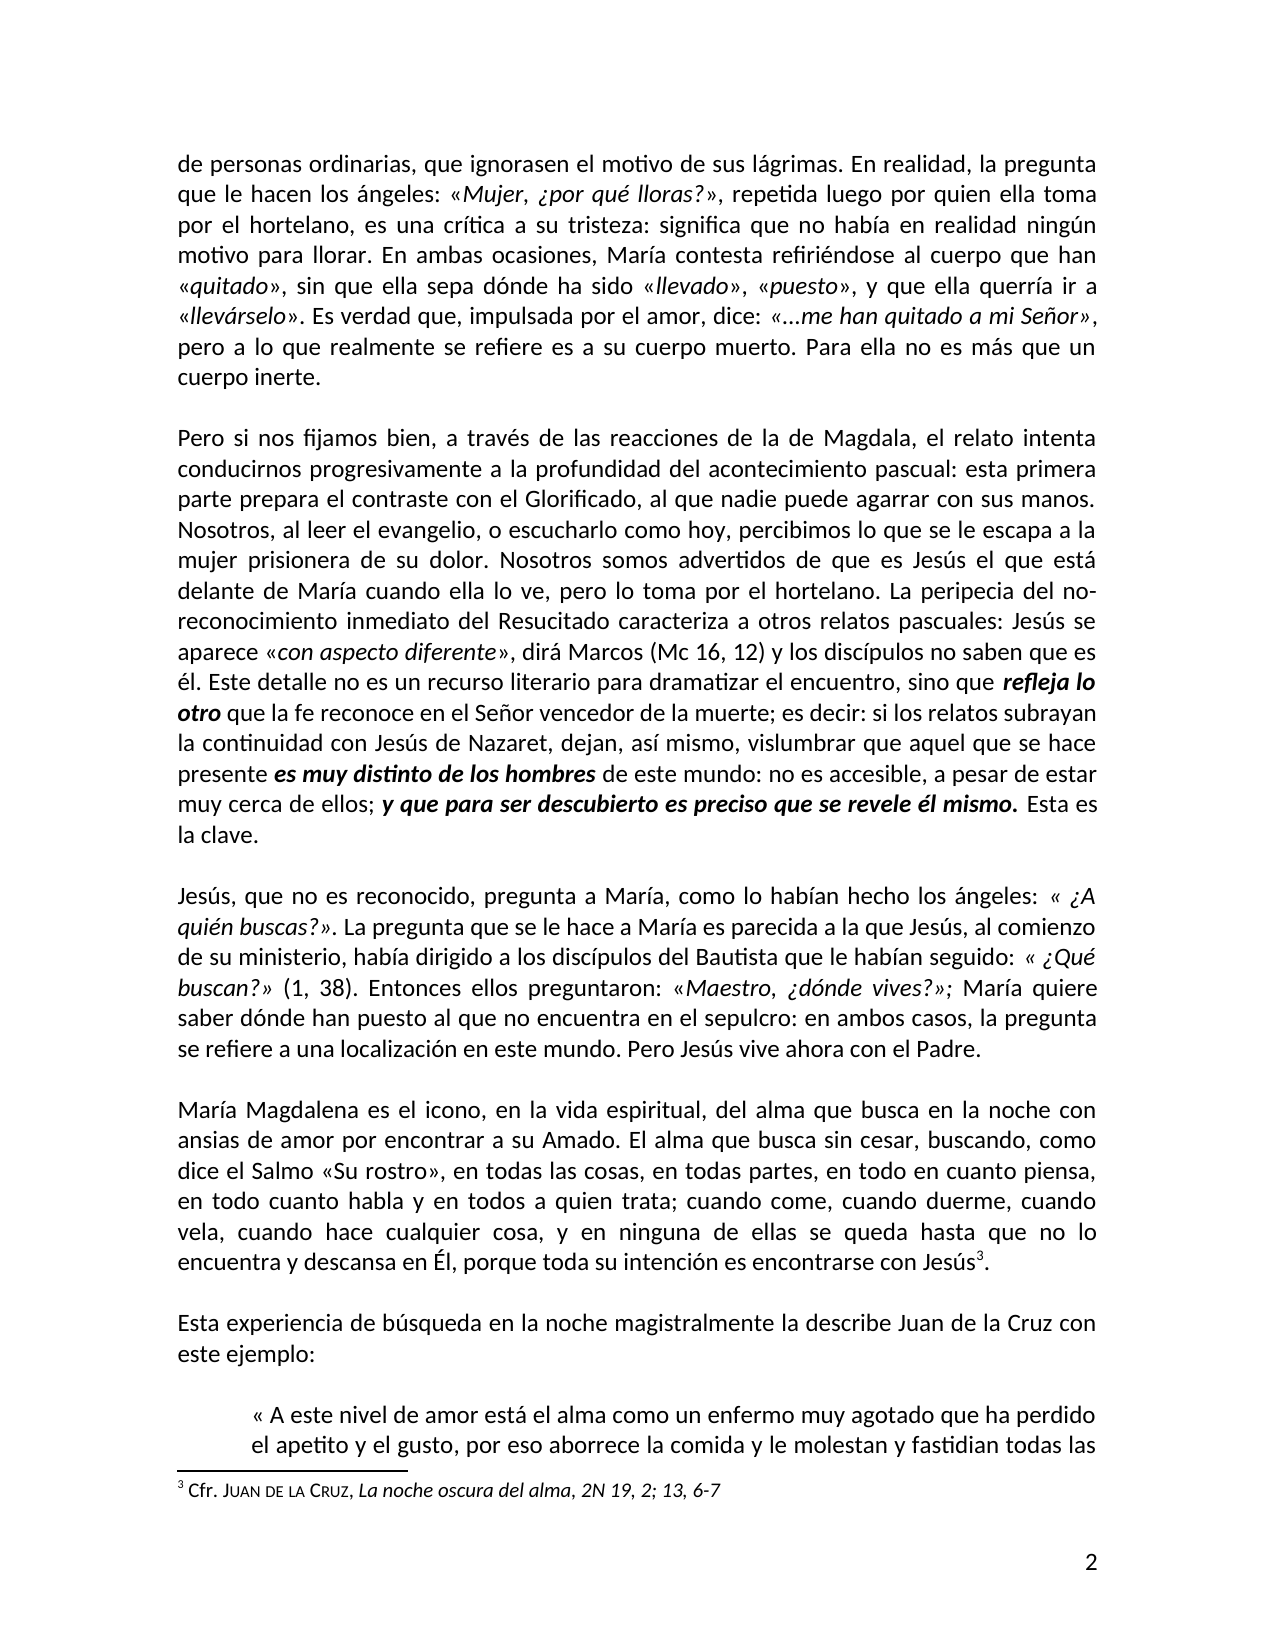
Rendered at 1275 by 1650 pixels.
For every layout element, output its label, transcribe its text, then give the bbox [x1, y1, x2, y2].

text Pero si nos fijamos bien, a través de las reacciones de la de Magdala, el relato intenta conducirnos progresivamente a la profundidad del acontecimiento pascual: esta primera parte prepara el contraste con el Glorificado, al que nadie puede agarrar con sus manos. Nosotros, al leer el evangelio, o escucharlo como hoy, percibimos lo que se le escapa a la mujer prisionera de su dolor. Nosotros somos advertidos de que es Jesús el que está delante de María cuando ella lo ve, pero lo toma por el hortelano. La peripecia del no-reconocimiento inmediato del Resucitado caracteriza a otros relatos pascuales: Jesús se aparece «con aspecto diferente», dirá Marcos (Mc 16, 12) y los discípulos no saben que es él. Este detalle no es un recurso literario para dramatizar el encuentro, sino que refleja lo otro que la fe reconoce en el Señor vencedor de la muerte; es decir: si los relatos subrayan la continuidad con Jesús de Nazaret, dejan, así mismo, vislumbrar que aquel que se hace presente es muy distinto de los hombres de este mundo: no es accesible, a pesar de estar muy cerca de ellos; y que para ser descubierto es preciso que se revele él mismo. Esta es la clave. [177, 422, 1098, 850]
text María Magdalena es el icono, en la vida espiritual, del alma que busca en la noche con ansias de amor por encontrar a su Amado. El alma que busca sin cesar, buscando, como dice el Salmo «Su rostro», en todas las cosas, en todas partes, en todo en cuanto piensa, en todo cuanto habla y en todos a quien trata; cuando come, cuando duerme, cuando vela, cuando hace cualquier cosa, y en ninguna de ellas se queda hasta que no lo encuentra y descansa en Él, porque toda su intención es encontrarse con Jesús. [177, 1094, 1098, 1277]
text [177, 148, 1098, 392]
text Esta experiencia de búsqueda en la noche magistralmente la describe Juan de la Cruz con este ejemplo: [177, 1307, 1098, 1368]
text Jesús, que no es reconocido, pregunta a María, como lo habían hecho los ángeles: « ¿A quién buscas?». La pregunta que se le hace a María es parecida a la que Jesús, al comienzo de su ministerio, había dirigido a los discípulos del Bautista que le habían seguido: « ¿Qué buscan?» (1, 38). Entonces ellos preguntaron: «Maestro, ¿dónde vives?»; María quiere saber dónde han puesto al que no encuentra en el sepulcro: en ambos casos, la pregunta se refiere a una localización en este mundo. Pero Jesús vive ahora con el Padre. [177, 880, 1098, 1063]
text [251, 1399, 1098, 1460]
